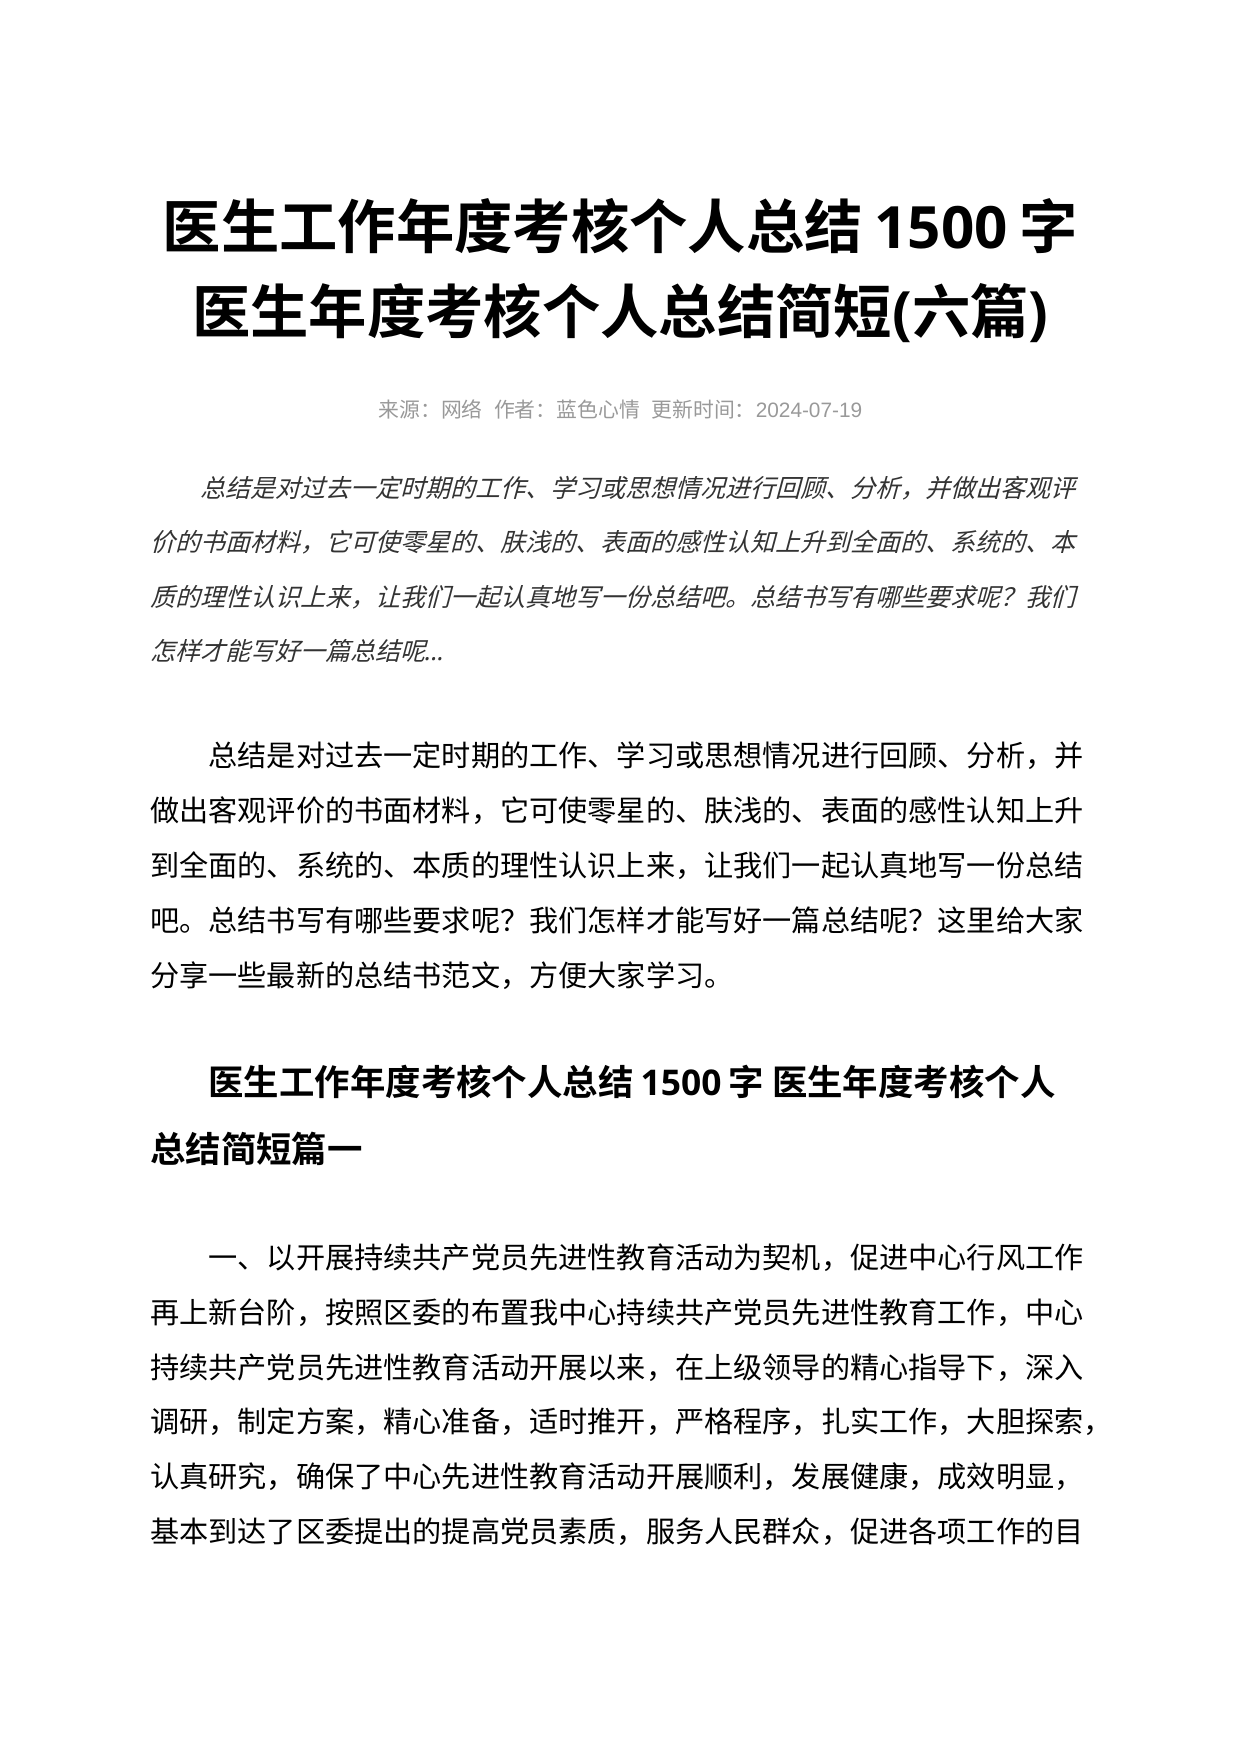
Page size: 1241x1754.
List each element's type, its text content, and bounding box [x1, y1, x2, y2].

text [150, 1234, 1090, 1551]
text 医生工作年度考核个人总结1500字 医生年度考核个人总结简短篇一 [150, 1054, 1090, 1172]
text 总结是对过去一定时期的工作、学习或思想情况进行回顾、分析，并做出客观评价的书面材料，它可使零星的、肤浅的、表面的感性认知上升到全面的、系统的、本质的理性认识上来，让我们一起认真地写一份总结吧。总结书写有哪些要求呢？我们怎样才能写好一篇总结呢？这里给大家分享一些最新的总结书范文，方便大家学习。 [150, 733, 1090, 995]
text 总结是对过去一定时期的工作、学习或思想情况进行回顾、分析，并做出客观评价的书面材料，它可使零星的、肤浅的、表面的感性认知上升到全面的、系统的、本质的理性认识上来，让我们一起认真地写一份总结吧。总结书写有哪些要求呢？我们怎样才能写好一篇总结呢... [150, 468, 1090, 668]
subtitle 医生工作年度考核个人总结1500字 医生年度考核个人总结简短(六篇) [150, 181, 1090, 351]
text 来源：网络 作者：蓝色心情 更新时间：2024-07-19 [150, 398, 1090, 422]
